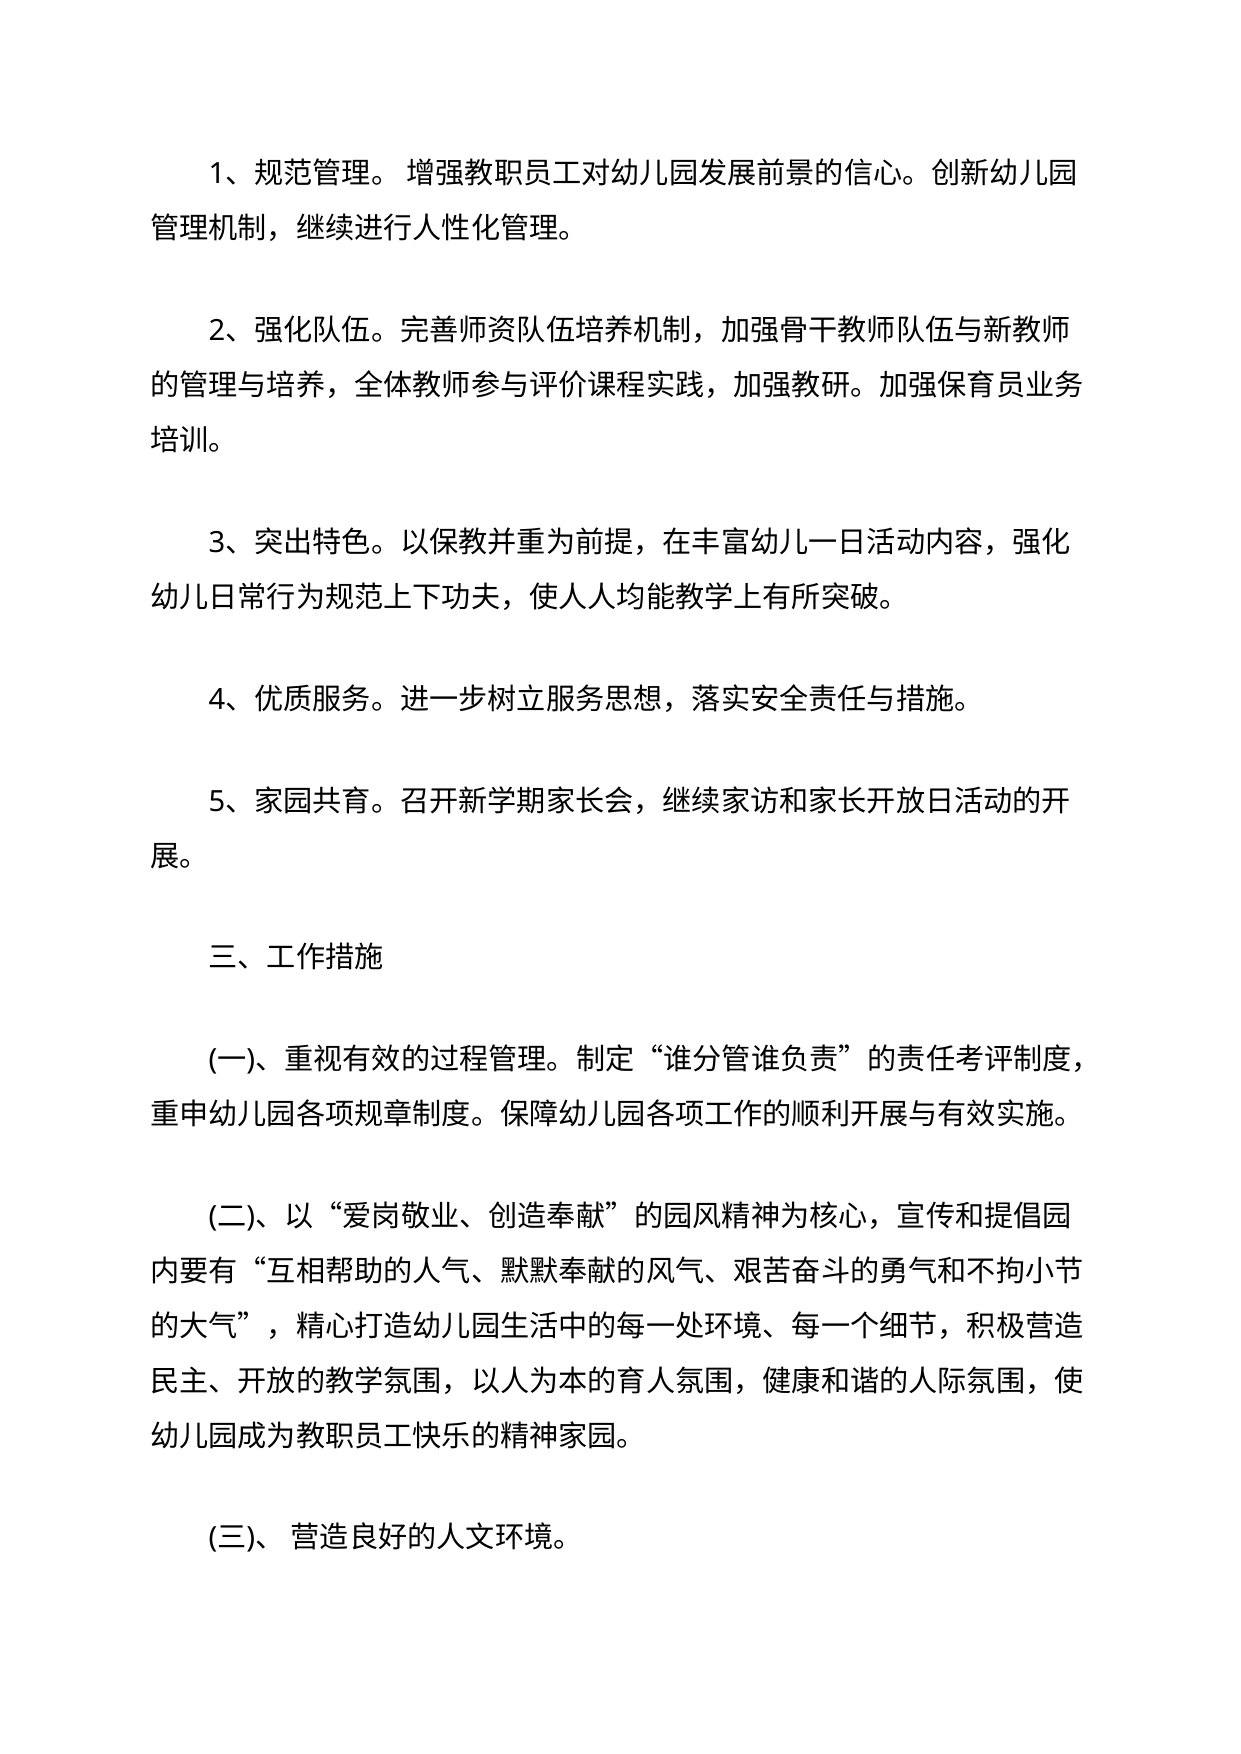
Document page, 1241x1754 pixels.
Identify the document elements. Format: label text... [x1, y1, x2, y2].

text 4、优质服务。进一步树立服务思想，落实安全责任与措施。 [150, 675, 1090, 718]
text (三)、 营造良好的人文环境。 [150, 1514, 1090, 1556]
text (二)、以“爱岗敬业、创造奉献”的园风精神为核心，宣传和提倡园内要有“互相帮助的人气、默默奉献的风气、艰苦奋斗的勇气和不拘小节的大气”，精心打造幼儿园生活中的每一处环境、每一个细节，积极营造民主、开放的教学氛围，以人为本的育人氛围，健康和谐的人际氛围，使幼儿园成为教职员工快乐的精神家园。 [150, 1192, 1090, 1454]
text 3、突出特色。以保教并重为前提，在丰富幼儿一日活动内容，强化幼儿日常行为规范上下功夫，使人人均能教学上有所突破。 [150, 518, 1090, 616]
text 1、规范管理。 增强教职员工对幼儿园发展前景的信心。创新幼儿园管理机制，继续进行人性化管理。 [150, 150, 1090, 247]
text 三、工作措施 [150, 934, 1090, 976]
text 5、家园共育。召开新学期家长会，继续家访和家长开放日活动的开展。 [150, 777, 1090, 874]
text 2、强化队伍。完善师资队伍培养机制，加强骨干教师队伍与新教师的管理与培养，全体教师参与评价课程实践，加强教研。加强保育员业务培训。 [150, 307, 1090, 459]
text (一)、重视有效的过程管理。制定“谁分管谁负责”的责任考评制度，重申幼儿园各项规章制度。保障幼儿园各项工作的顺利开展与有效实施。 [150, 1036, 1090, 1133]
